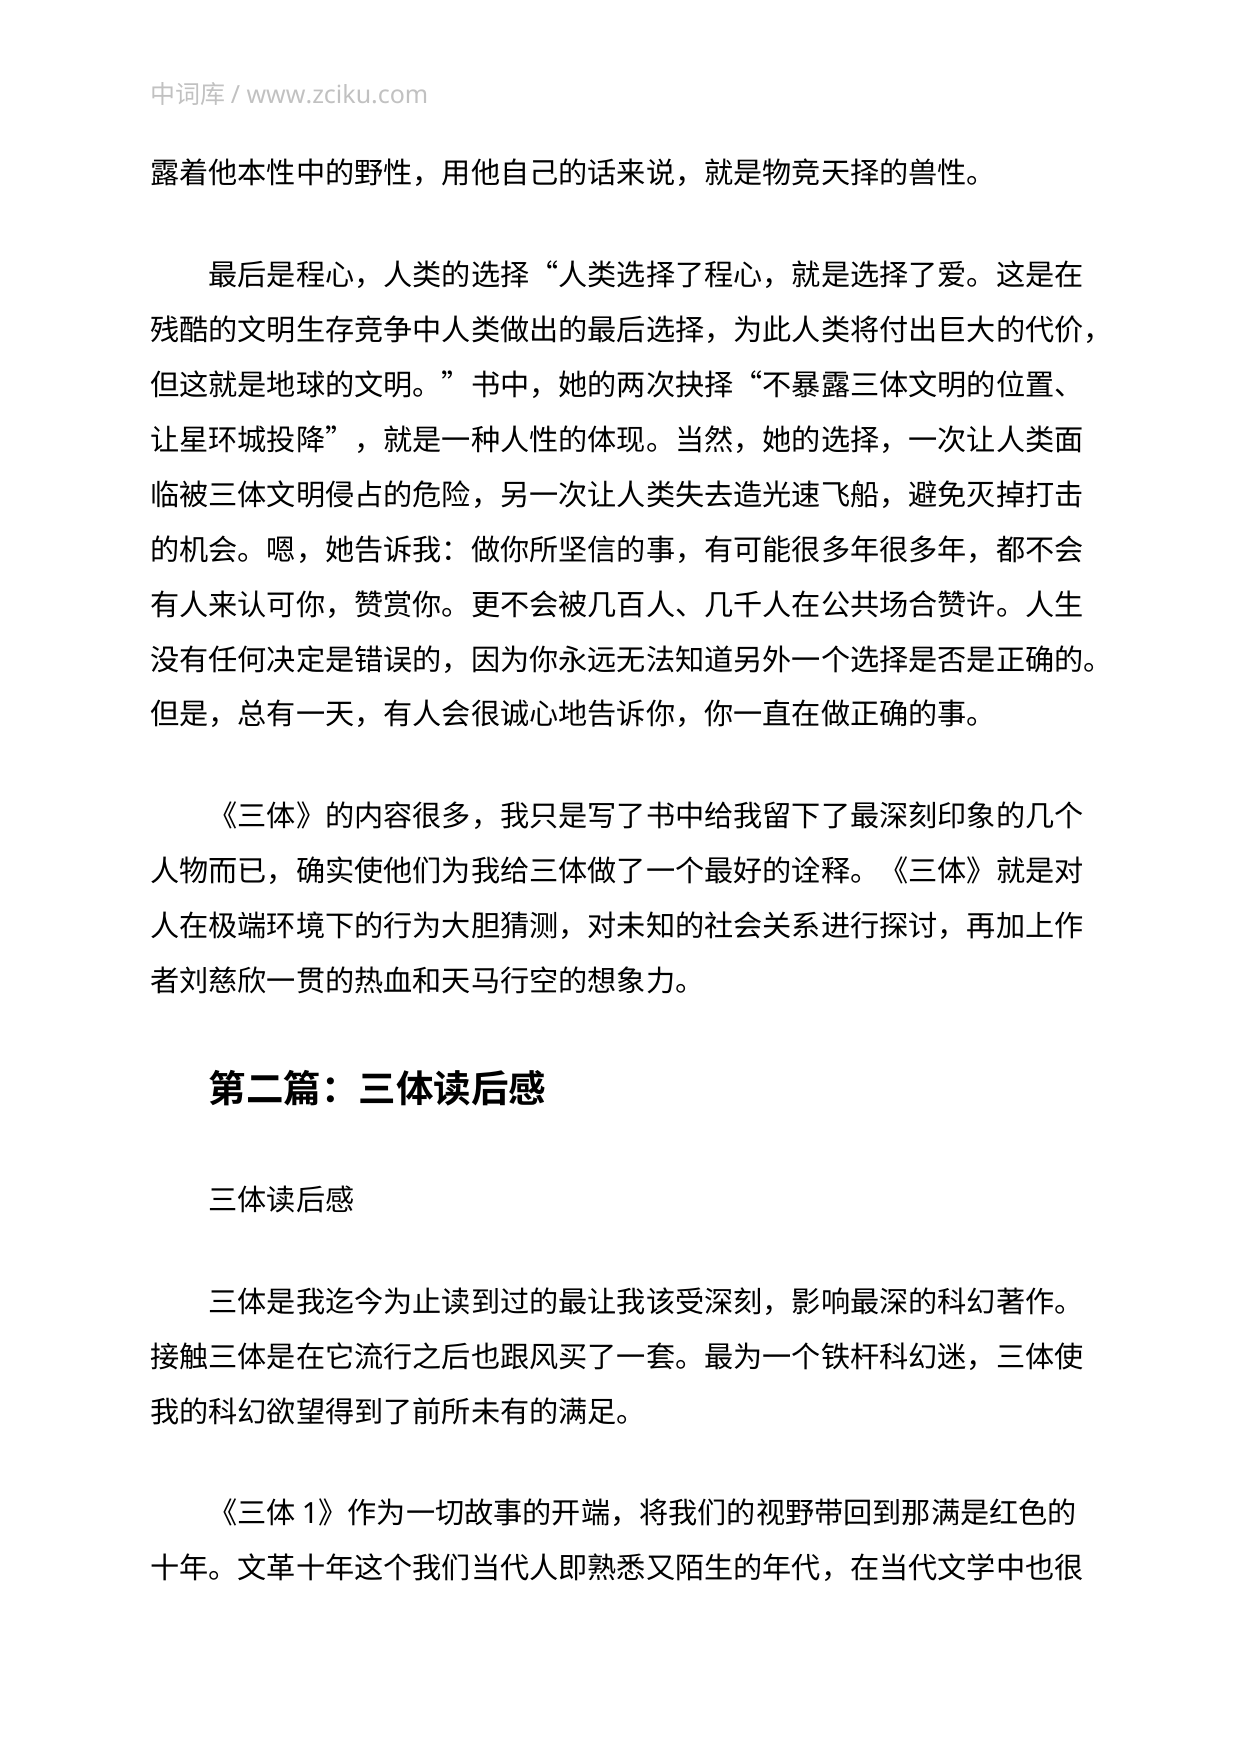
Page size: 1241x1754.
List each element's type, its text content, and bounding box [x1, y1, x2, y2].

text 最后是程心，人类的选择“人类选择了程心，就是选择了爱。这是在残酷的文明生存竞争中人类做出的最后选择，为此人类将付出巨大的代价，但这就是地球的文明。”书中，她的两次抉择“不暴露三体文明的位置、让星环城投降”，就是一种人性的体现。当然，她的选择，一次让人类面临被三体文明侵占的危险，另一次让人类失去造光速飞船，避免灭掉打击的机会。嗯，她告诉我：做你所坚信的事，有可能很多年很多年，都不会有人来认可你，赞赏你。更不会被几百人、几千人在公共场合赞许。人生没有任何决定是错误的，因为你永远无法知道另外一个选择是否是正确的。但是，总有一天，有人会很诚心地告诉你，你一直在做正确的事。 [150, 252, 1090, 733]
text 《三体》的内容很多，我只是写了书中给我留下了最深刻印象的几个人物而已，确实使他们为我给三体做了一个最好的诠释。《三体》就是对人在极端环境下的行为大胆猜测，对未知的社会关系进行探讨，再加上作者刘慈欣一贯的热血和天马行空的想象力。 [150, 793, 1090, 1000]
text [150, 1490, 1090, 1587]
text 三体是我迄今为止读到过的最让我该受深刻，影响最深的科幻著作。接触三体是在它流行之后也跟风买了一套。最为一个铁杆科幻迷，三体使我的科幻欲望得到了前所未有的满足。 [150, 1278, 1090, 1430]
text 三体读后感 [150, 1177, 1090, 1219]
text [150, 150, 1090, 192]
text 第二篇：三体读后感 [150, 1059, 1090, 1113]
